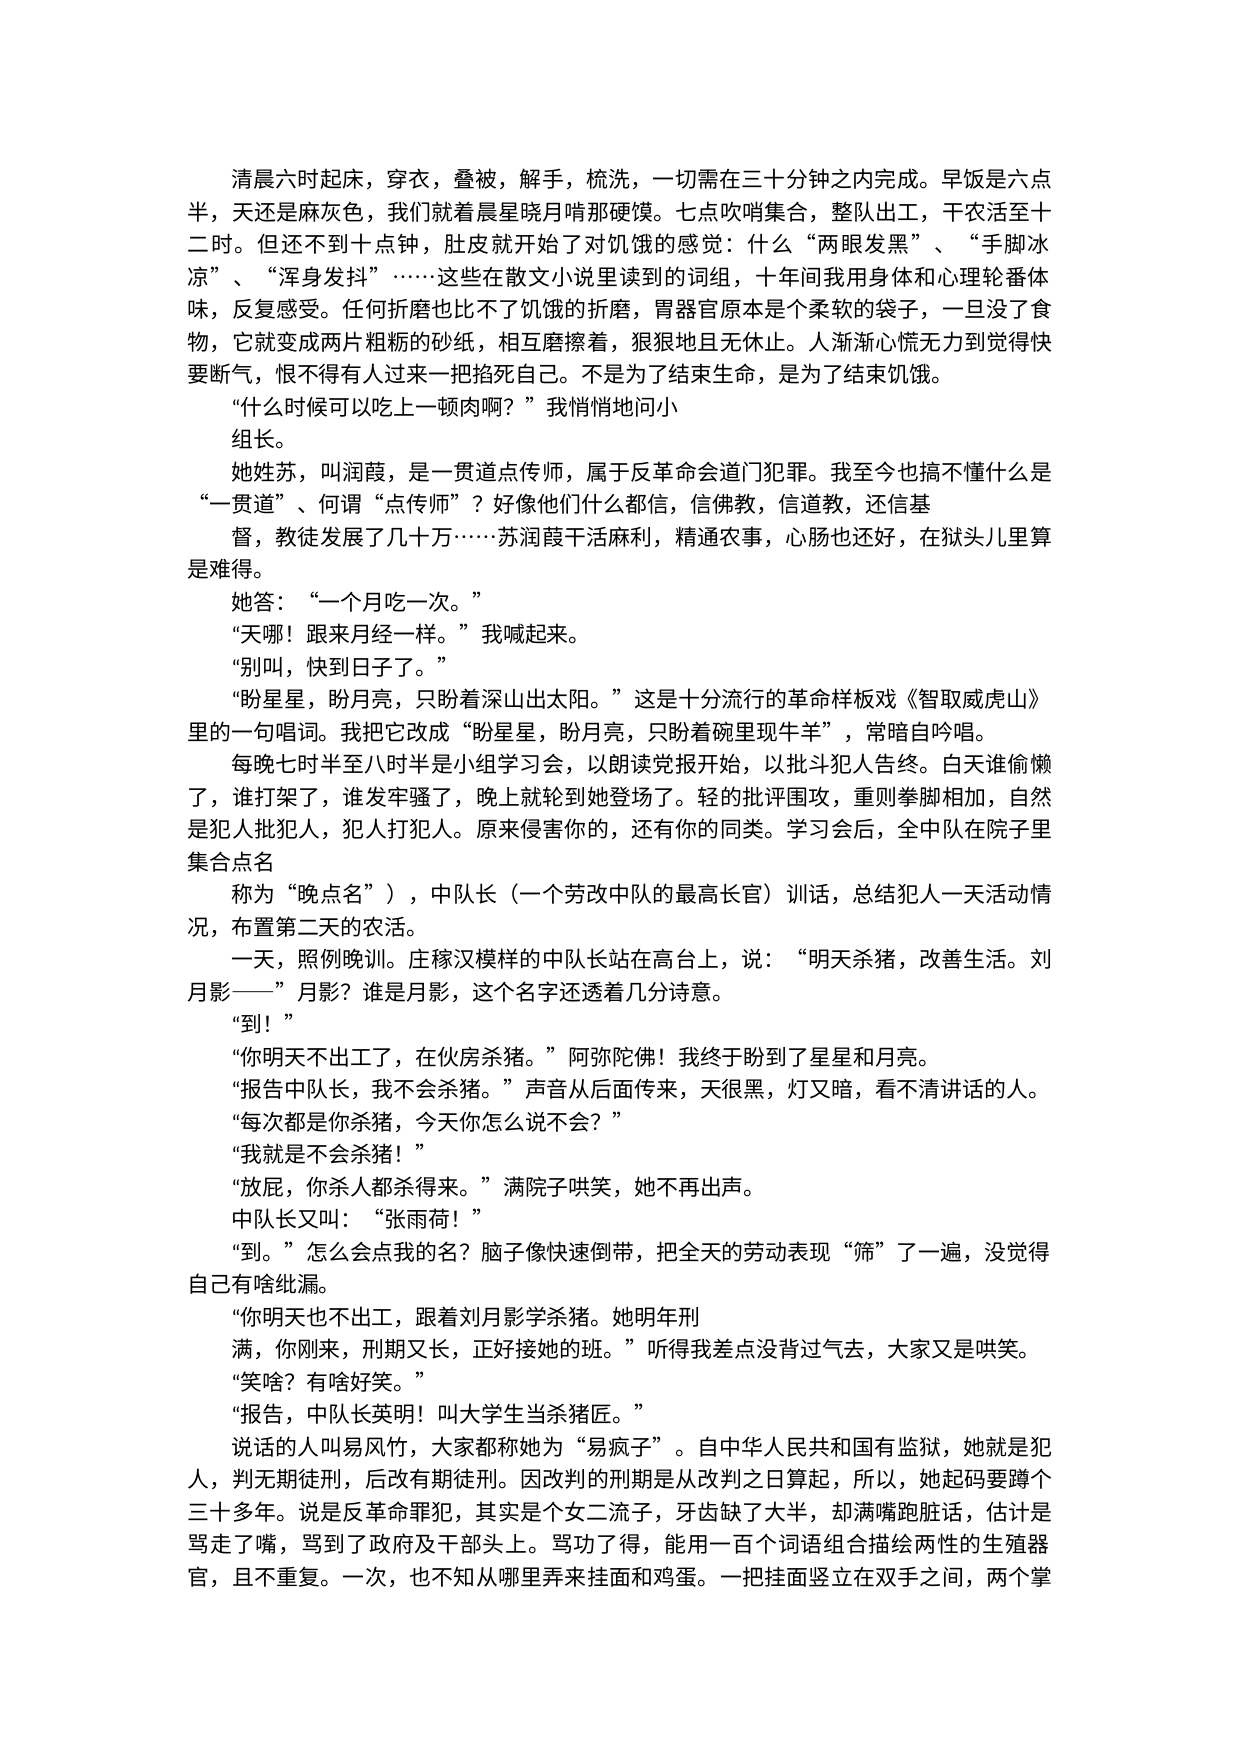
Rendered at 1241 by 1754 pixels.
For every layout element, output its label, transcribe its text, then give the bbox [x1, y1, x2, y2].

text 组长。 [187, 422, 1053, 454]
text “什么时候可以吃上一顿肉啊？”我悄悄地问小 [187, 389, 1053, 422]
text “到！” [187, 1007, 1053, 1039]
text 满，你刚来，刑期又长，正好接她的班。”听得我差点没背过气去，大家又是哄笑。 [187, 1332, 1053, 1364]
text “别叫，快到日子了。” [187, 649, 1053, 682]
text 她答：“一个月吃一次。” [187, 584, 1053, 617]
text “到。”怎么会点我的名？脑子像快速倒带，把全天的劳动表现“筛”了一遍，没觉得自己有啥纰漏。 [187, 1234, 1053, 1299]
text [187, 1429, 1053, 1592]
text 一天，照例晚训。庄稼汉模样的中队长站在高台上，说：“明天杀猪，改善生活。刘月影――”月影？谁是月影，这个名字还透着几分诗意。 [187, 942, 1053, 1007]
text “报告中队长，我不会杀猪。”声音从后面传来，天很黑，灯又暗，看不清讲话的人。 [187, 1072, 1053, 1104]
text 督，教徒发展了几十万……苏润葭干活麻利，精通农事，心肠也还好，在狱头儿里算是难得。 [187, 519, 1053, 584]
text “笑啥？有啥好笑。” [187, 1364, 1053, 1397]
text “你明天不出工了，在伙房杀猪。”阿弥陀佛！我终于盼到了星星和月亮。 [187, 1039, 1053, 1072]
text “每次都是你杀猪，今天你怎么说不会？” [187, 1104, 1053, 1137]
text “天哪！跟来月经一样。”我喊起来。 [187, 617, 1053, 649]
text “报告，中队长英明！叫大学生当杀猪匠。” [187, 1397, 1053, 1429]
text “我就是不会杀猪！” [187, 1137, 1053, 1169]
text 称为“晚点名”），中队长（一个劳改中队的最高长官）训话，总结犯人一天活动情况，布置第二天的农活。 [187, 877, 1053, 942]
text 中队长又叫：“张雨荷！” [187, 1202, 1053, 1234]
text “放屁，你杀人都杀得来。”满院子哄笑，她不再出声。 [187, 1169, 1053, 1202]
text 每晚七时半至八时半是小组学习会，以朗读党报开始，以批斗犯人告终。白天谁偷懒了，谁打架了，谁发牢骚了，晚上就轮到她登场了。轻的批评围攻，重则拳脚相加，自然是犯人批犯人，犯人打犯人。原来侵害你的，还有你的同类。学习会后，全中队在院子里集合点名 [187, 747, 1053, 877]
text 她姓苏，叫润葭，是一贯道点传师，属于反革命会道门犯罪。我至今也搞不懂什么是“一贯道”、何谓“点传师”？好像他们什么都信，信佛教，信道教，还信基 [187, 454, 1053, 519]
text 清晨六时起床，穿衣，叠被，解手，梳洗，一切需在三十分钟之内完成。早饭是六点半，天还是麻灰色，我们就着晨星晓月啃那硬馍。七点吹哨集合，整队出工，干农活至十二时。但还不到十点钟，肚皮就开始了对饥饿的感觉：什么“两眼发黑”、“手脚冰凉”、“浑身发抖”……这些在散文小说里读到的词组，十年间我用身体和心理轮番体味，反复感受。任何折磨也比不了饥饿的折磨，胃器官原本是个柔软的袋子，一旦没了食物，它就变成两片粗粝的砂纸，相互磨擦着，狠狠地且无休止。人渐渐心慌无力到觉得快要断气，恨不得有人过来一把掐死自己。不是为了结束生命，是为了结束饥饿。 [187, 162, 1053, 389]
text “你明天也不出工，跟着刘月影学杀猪。她明年刑 [187, 1299, 1053, 1332]
text “盼星星，盼月亮，只盼着深山出太阳。”这是十分流行的革命样板戏《智取威虎山》里的一句唱词。我把它改成“盼星星，盼月亮，只盼着碗里现牛羊”，常暗自吟唱。 [187, 682, 1053, 747]
